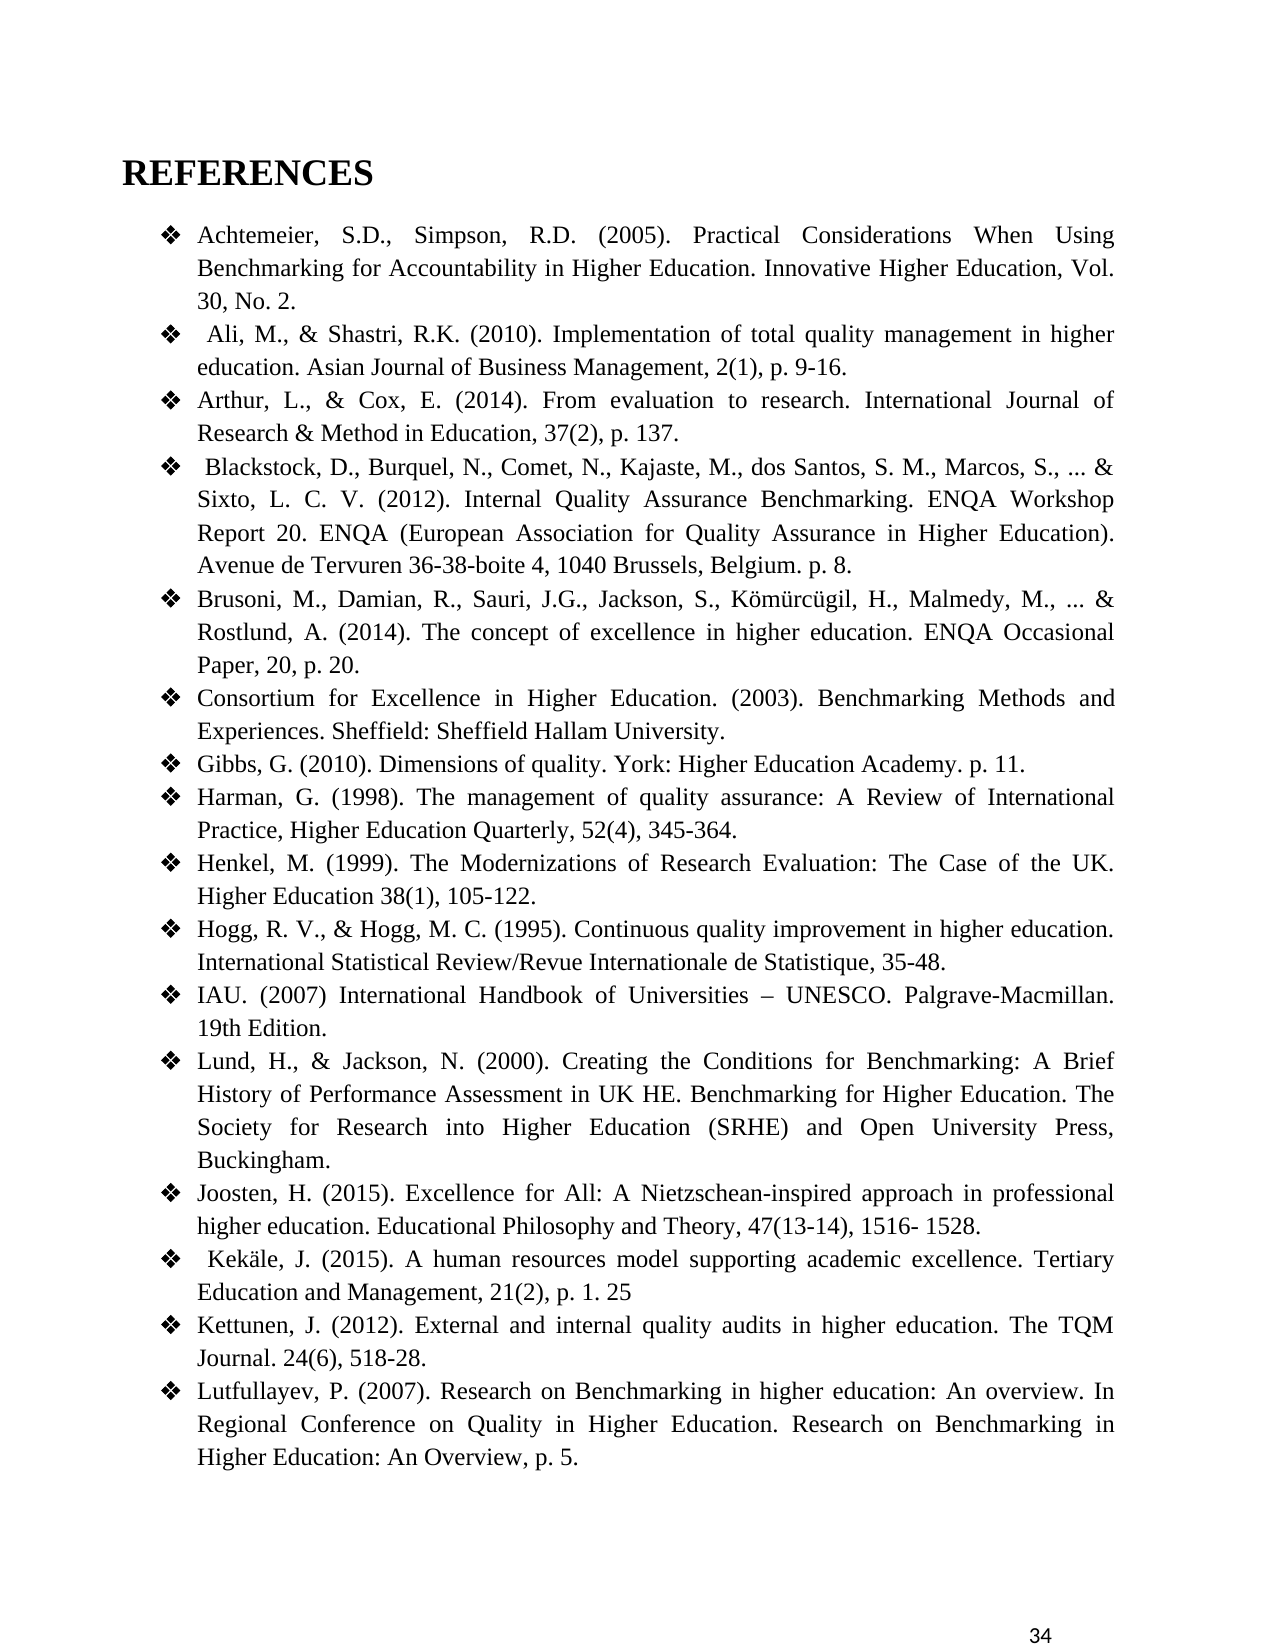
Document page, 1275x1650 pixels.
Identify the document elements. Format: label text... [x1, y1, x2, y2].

list Lutfullayev, P. (2007). Research on Benchmarking in higher education: An overview. In Regional Conference on Quality in Higher Education. Research on Benchmarking in Higher Education: An Overview, p. 5. [159, 1376, 1116, 1471]
list Brusoni, M., Damian, R., Sauri, J.G., Jackson, S., Kömürcügil, H., Malmedy, M., ... & Rostlund, A. (2014). The concept of excellence in higher education. ENQA Occasional Paper, 20, p. 20. [159, 584, 1116, 678]
list Kettunen, J. (2012). External and internal quality audits in higher education. The TQM Journal. 24(6), 518-28. [159, 1310, 1116, 1372]
list Henkel, M. (1999). The Modernizations of Research Evaluation: The Case of the UK. Higher Education 38(1), 105-122. [159, 848, 1116, 909]
text REFERENCES [122, 150, 1116, 193]
list Gibbs, G. (2010). Dimensions of quality. York: Higher Education Academy. p. 11. [159, 749, 1116, 777]
list Joosten, H. (2015). Excellence for All: A Nietzschean-inspired approach in professional higher education. Educational Philosophy and Theory, 47(13-14), 1516- 1528. [159, 1178, 1116, 1240]
list IAU. (2007) International Handbook of Universities – UNESCO. Palgrave-Macmillan. 19th Edition. [159, 980, 1116, 1042]
list Achtemeier, S.D., Simpson, R.D. (2005). Practical Considerations When Using Benchmarking for Accountability in Higher Education. Innovative Higher Education, Vol. 30, No. 2. [159, 220, 1116, 315]
list Consortium for Excellence in Higher Education. (2003). Benchmarking Methods and Experiences. Sheffield: Sheffield Hallam University. [159, 683, 1116, 744]
list Lund, H., & Jackson, N. (2000). Creating the Conditions for Benchmarking: A Brief History of Performance Assessment in UK HE. Benchmarking for Higher Education. The Society for Research into Higher Education (SRHE) and Open University Press, Buckingham. [159, 1046, 1116, 1174]
list Ali, M., & Shastri, R.K. (2010). Implementation of total quality management in higher education. Asian Journal of Business Management, 2(1), p. 9-16. [159, 319, 1116, 381]
list Blackstock, D., Burquel, N., Comet, N., Kajaste, M., dos Santos, S. M., Marcos, S., ... & Sixto, L. C. V. (2012). Internal Quality Assurance Benchmarking. ENQA Workshop Report 20. ENQA (European Association for Quality Assurance in Higher Education). Avenue de Tervuren 36-38-boite 4, 1040 Brussels, Belgium. p. 8. [159, 452, 1116, 579]
list Arthur, L., & Cox, E. (2014). From evaluation to research. International Journal of Research & Method in Education, 37(2), p. 137. [159, 386, 1116, 447]
list Harman, G. (1998). The management of quality assurance: A Review of International Practice, Higher Education Quarterly, 52(4), 345-364. [159, 782, 1116, 843]
list Kekäle, J. (2015). A human resources model supporting academic excellence. Tertiary Education and Management, 21(2), p. 1. 25 [159, 1244, 1116, 1306]
list Hogg, R. V., & Hogg, M. C. (1995). Continuous quality improvement in higher education. International Statistical Review/Revue Internationale de Statistique, 35-48. [159, 914, 1116, 976]
